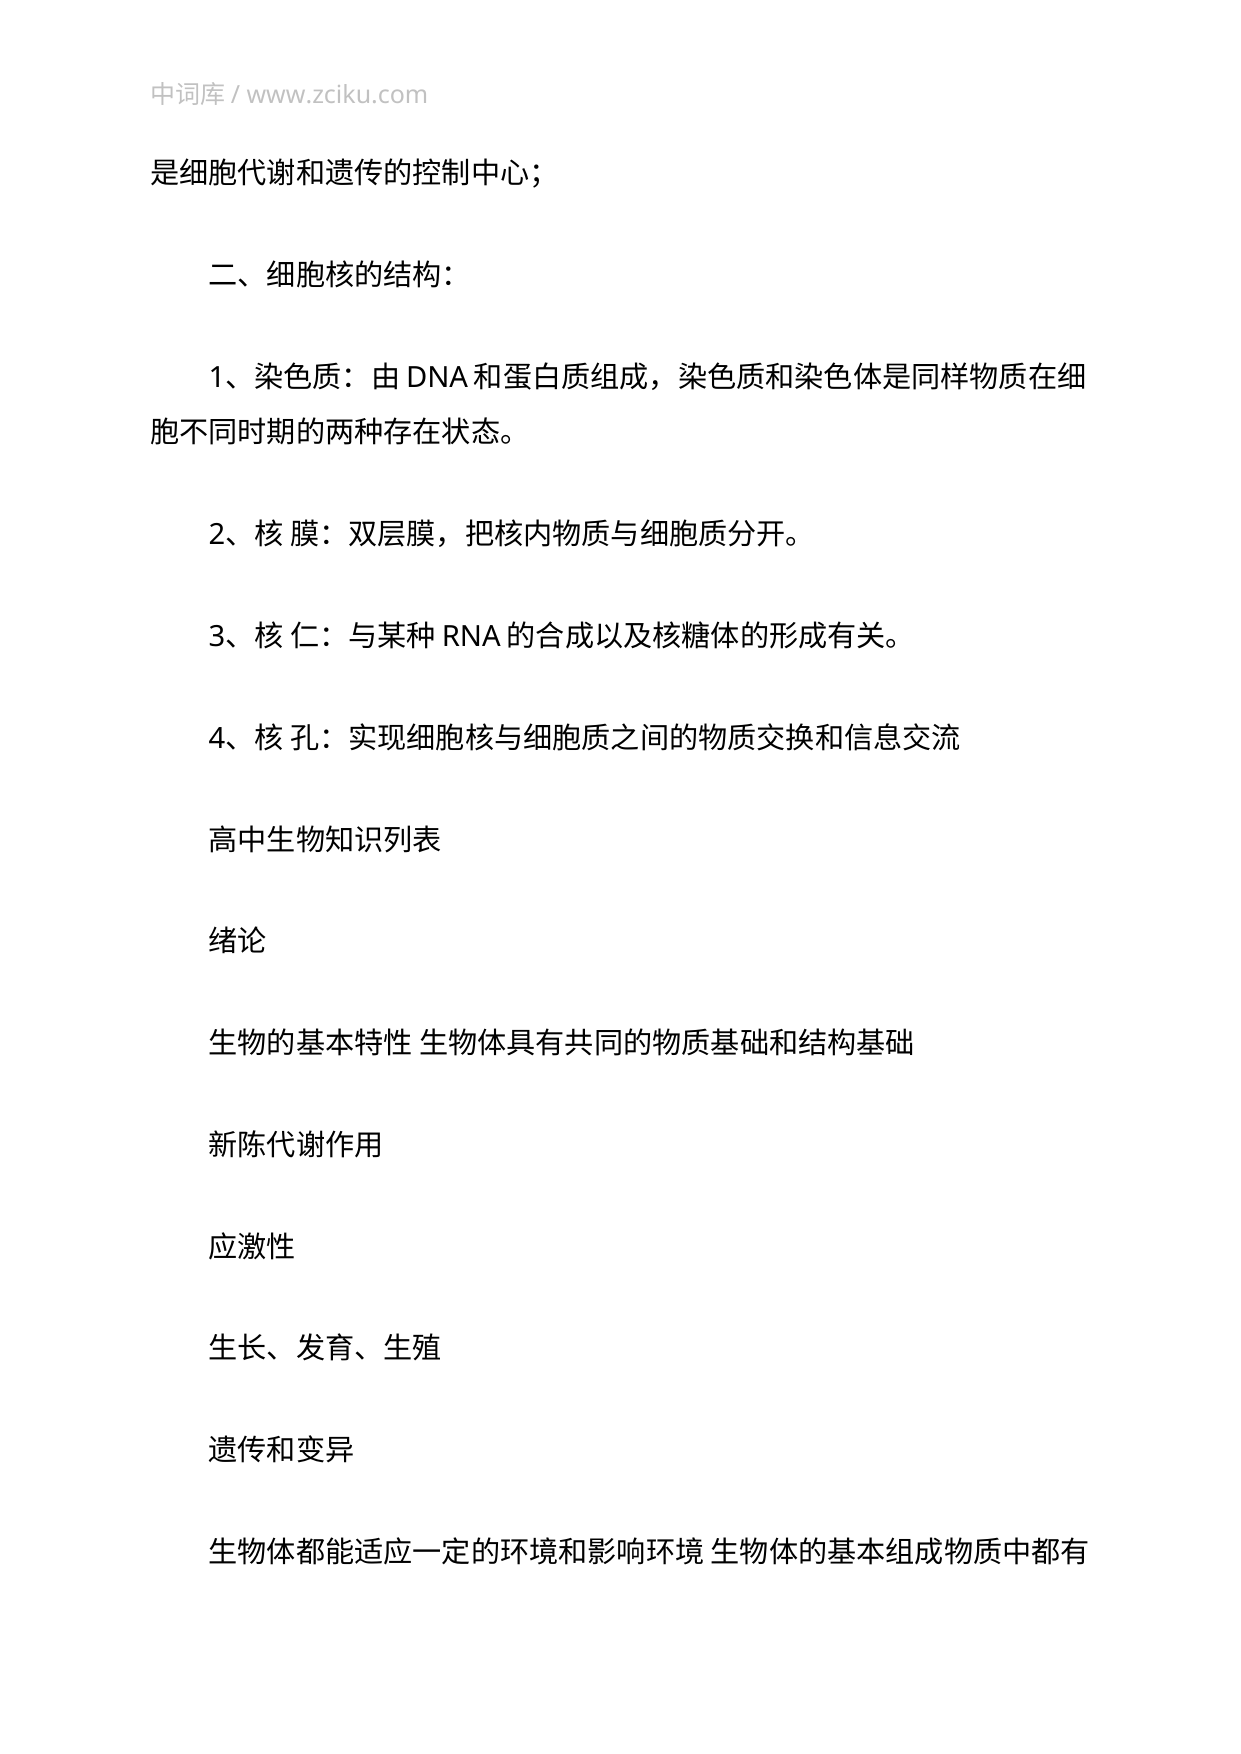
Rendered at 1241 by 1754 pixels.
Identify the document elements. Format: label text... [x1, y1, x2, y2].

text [150, 150, 1090, 192]
text 1、染色质：由DNA和蛋白质组成，染色质和染色体是同样物质在细胞不同时期的两种存在状态。 [150, 353, 1090, 451]
text 4、核 孔：实现细胞核与细胞质之间的物质交换和信息交流 [150, 714, 1090, 757]
text 高中生物知识列表 [150, 816, 1090, 858]
text 新陈代谢作用 [150, 1122, 1090, 1164]
text 3、核 仁：与某种RNA的合成以及核糖体的形成有关。 [150, 612, 1090, 655]
text 生物的基本特性 生物体具有共同的物质基础和结构基础 [150, 1020, 1090, 1062]
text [150, 1529, 1090, 1571]
text 绪论 [150, 918, 1090, 960]
text 二、细胞核的结构： [150, 252, 1090, 294]
text 应激性 [150, 1223, 1090, 1266]
text 生长、发育、生殖 [150, 1325, 1090, 1367]
text 2、核 膜：双层膜，把核内物质与细胞质分开。 [150, 510, 1090, 553]
text 遗传和变异 [150, 1427, 1090, 1469]
